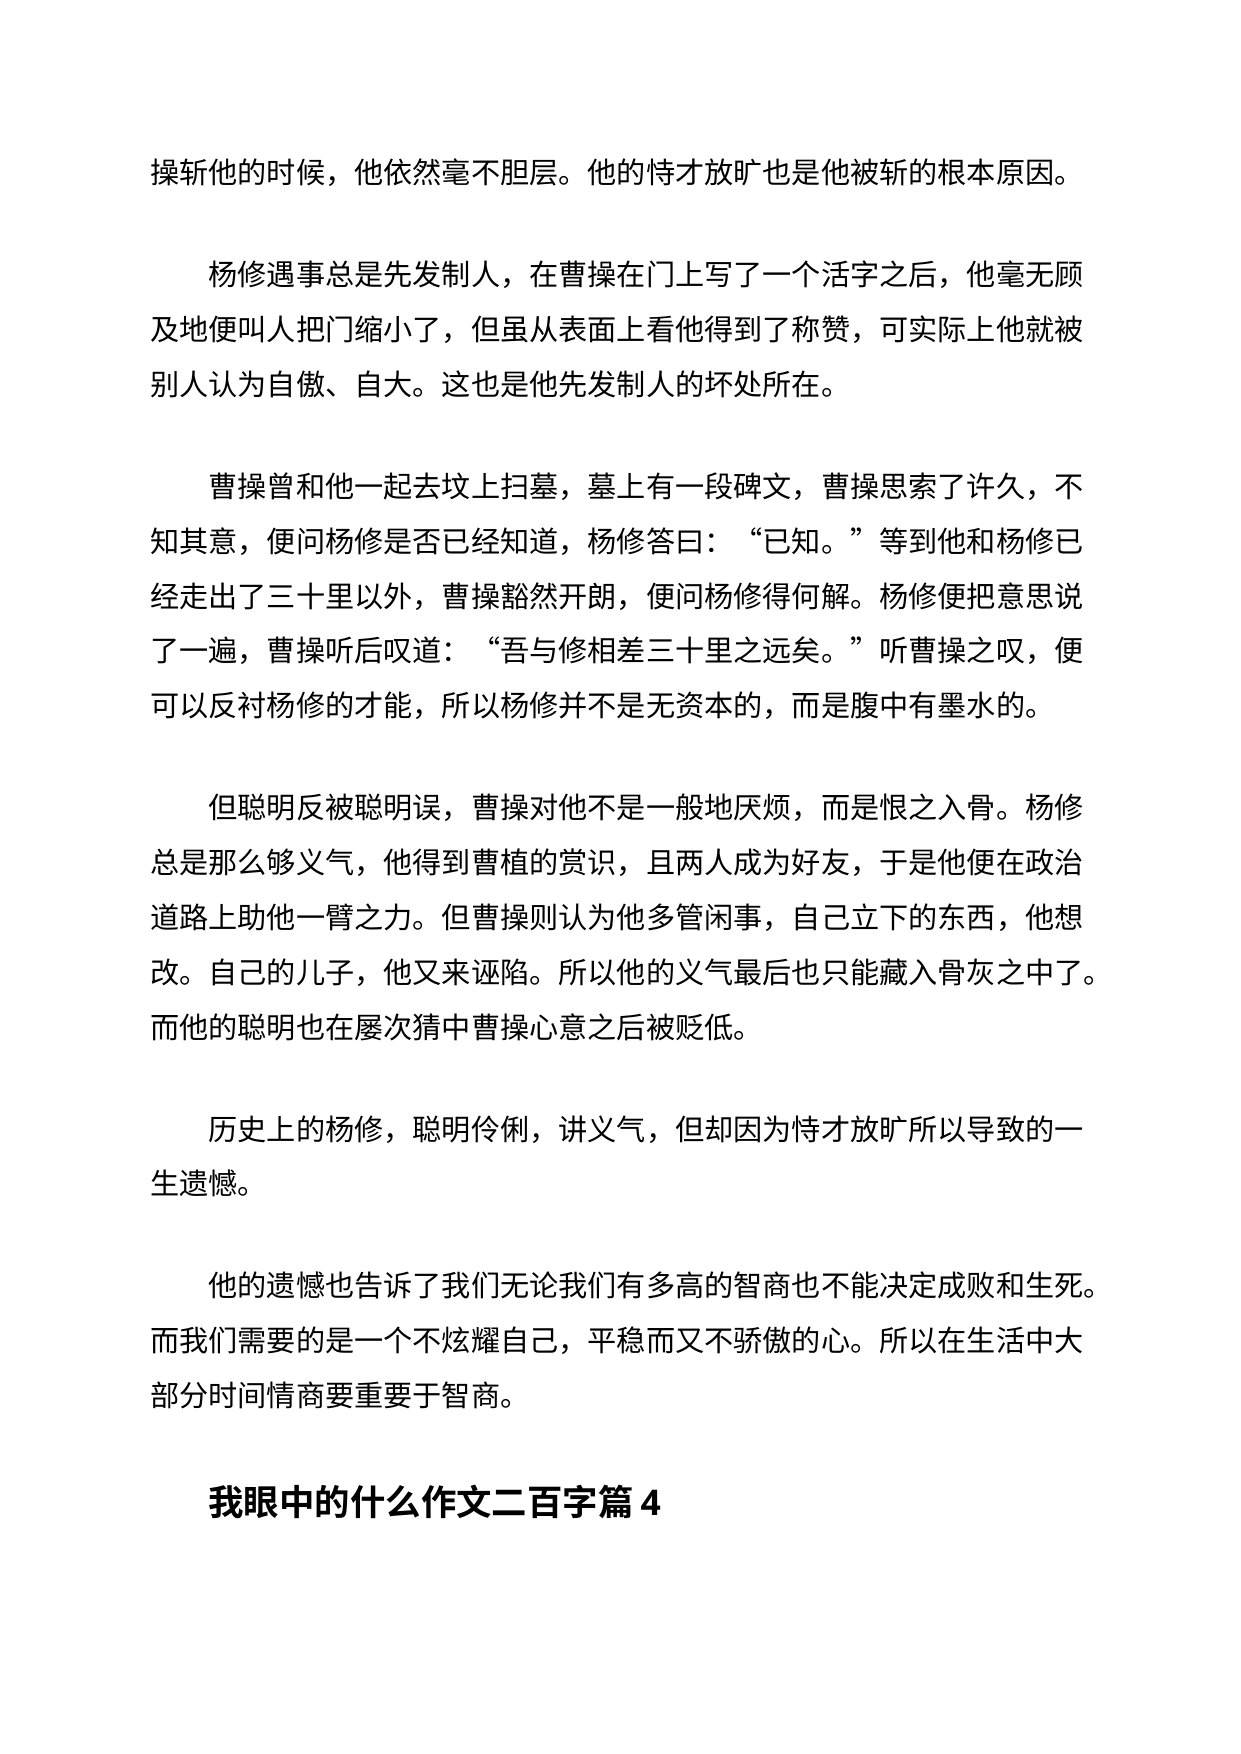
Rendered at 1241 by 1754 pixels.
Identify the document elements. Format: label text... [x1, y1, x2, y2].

text 我眼中的什么作文二百字篇4 [150, 1474, 1090, 1526]
text 但聪明反被聪明误，曹操对他不是一般地厌烦，而是恨之入骨。杨修总是那么够义气，他得到曹植的赏识，且两人成为好友，于是他便在政治道路上助他一臂之力。但曹操则认为他多管闲事，自己立下的东西，他想改。自己的儿子，他又来诬陷。所以他的义气最后也只能藏入骨灰之中了。而他的聪明也在屡次猜中曹操心意之后被贬低。 [150, 785, 1090, 1047]
text 历史上的杨修，聪明伶俐，讲义气，但却因为恃才放旷所以导致的一生遗憾。 [150, 1106, 1090, 1203]
text 他的遗憾也告诉了我们无论我们有多高的智商也不能决定成败和生死。而我们需要的是一个不炫耀自己，平稳而又不骄傲的心。所以在生活中大部分时间情商要重要于智商。 [150, 1263, 1090, 1415]
text 曹操曾和他一起去坟上扫墓，墓上有一段碑文，曹操思索了许久，不知其意，便问杨修是否已经知道，杨修答曰：“已知。”等到他和杨修已经走出了三十里以外，曹操豁然开朗，便问杨修得何解。杨修便把意思说了一遍，曹操听后叹道：“吾与修相差三十里之远矣。”听曹操之叹，便可以反衬杨修的才能，所以杨修并不是无资本的，而是腹中有墨水的。 [150, 463, 1090, 725]
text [150, 150, 1090, 192]
text 杨修遇事总是先发制人，在曹操在门上写了一个活字之后，他毫无顾及地便叫人把门缩小了，但虽从表面上看他得到了称赞，可实际上他就被别人认为自傲、自大。这也是他先发制人的坏处所在。 [150, 252, 1090, 404]
